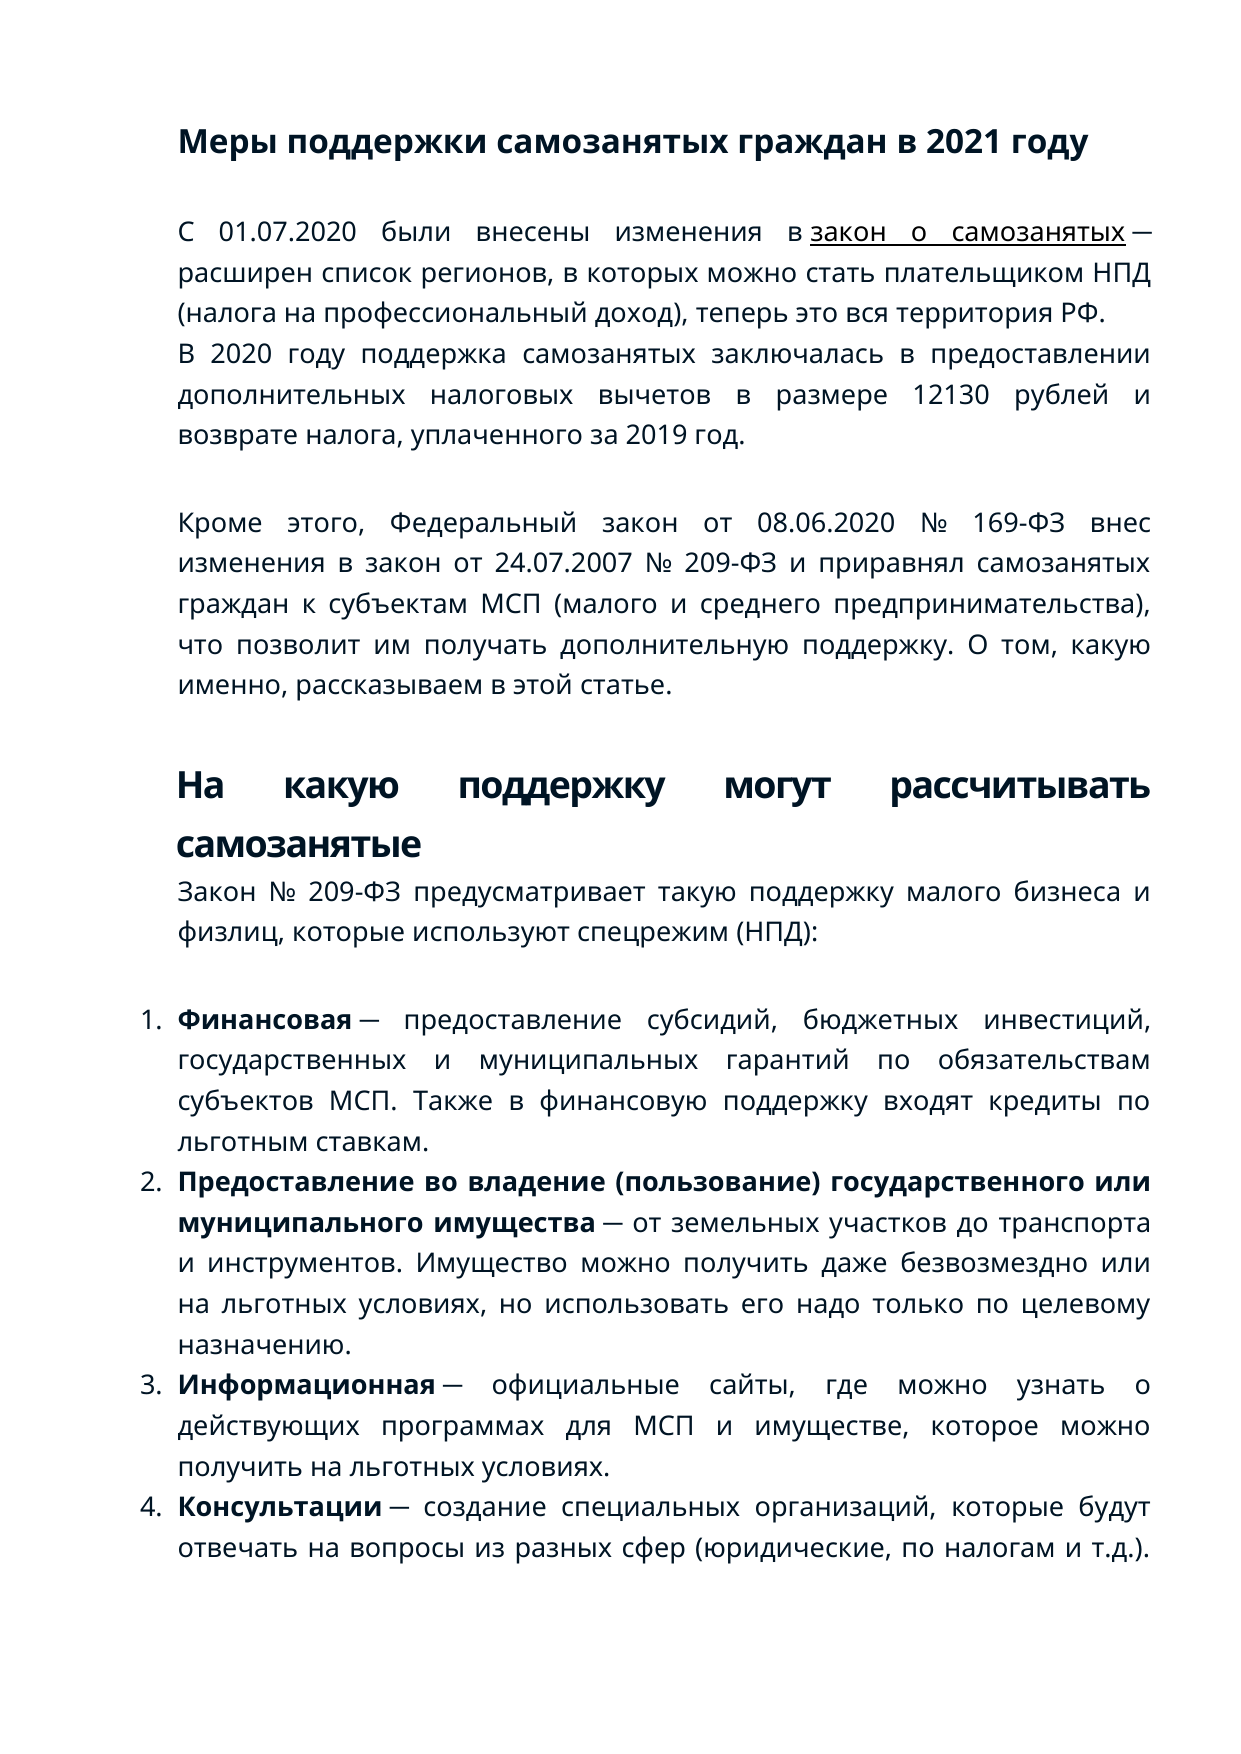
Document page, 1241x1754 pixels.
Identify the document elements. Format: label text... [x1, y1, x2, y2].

list Информационная ─ официальные сайты, где можно узнать о действующих программах для МСП и имуществе, которое можно получить на льготных условиях. [140, 1362, 1152, 1484]
text Кроме этого, Федеральный закон от 08.06.2020 № 169-ФЗ внес изменения в закон от 24.07.2007 № 209-ФЗ и приравнял самозанятых граждан к субъектам МСП (малого и среднего предпринимательства), что позволит им получать дополнительную поддержку. О том, какую именно, рассказываем в этой статье. [177, 499, 1152, 703]
text Закон № 209-ФЗ предусматривает такую поддержку малого бизнеса и физлиц, которые используют спецрежим (НПД): [177, 868, 1152, 949]
text С 01.07.2020 были внесены изменения в закон о самозанятых ─ расширен список регионов, в которых можно стать плательщиком НПД (налога на профессиональный доход), теперь это вся территория РФ. [177, 209, 1152, 331]
text Меры поддержки самозанятых граждан в 2021 году [177, 118, 1152, 163]
text В 2020 году поддержка самозанятых заключалась в предоставлении дополнительных налоговых вычетов в размере 12130 рублей и возврате налога, уплаченного за 2019 год. [177, 331, 1152, 453]
text На какую поддержку могут рассчитывать самозанятые [176, 749, 1152, 868]
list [140, 1484, 1152, 1565]
list Финансовая ─ предоставление субсидий, бюджетных инвестиций, государственных и муниципальных гарантий по обязательствам субъектов МСП. Также в финансовую поддержку входят кредиты по льготным ставкам. [140, 996, 1152, 1159]
list Предоставление во владение (пользование) государственного или муниципального имущества ─ от земельных участков до транспорта и инструментов. Имущество можно получить даже безвозмездно или на льготных условиях, но использовать его надо только по целевому назначению. [140, 1159, 1152, 1362]
